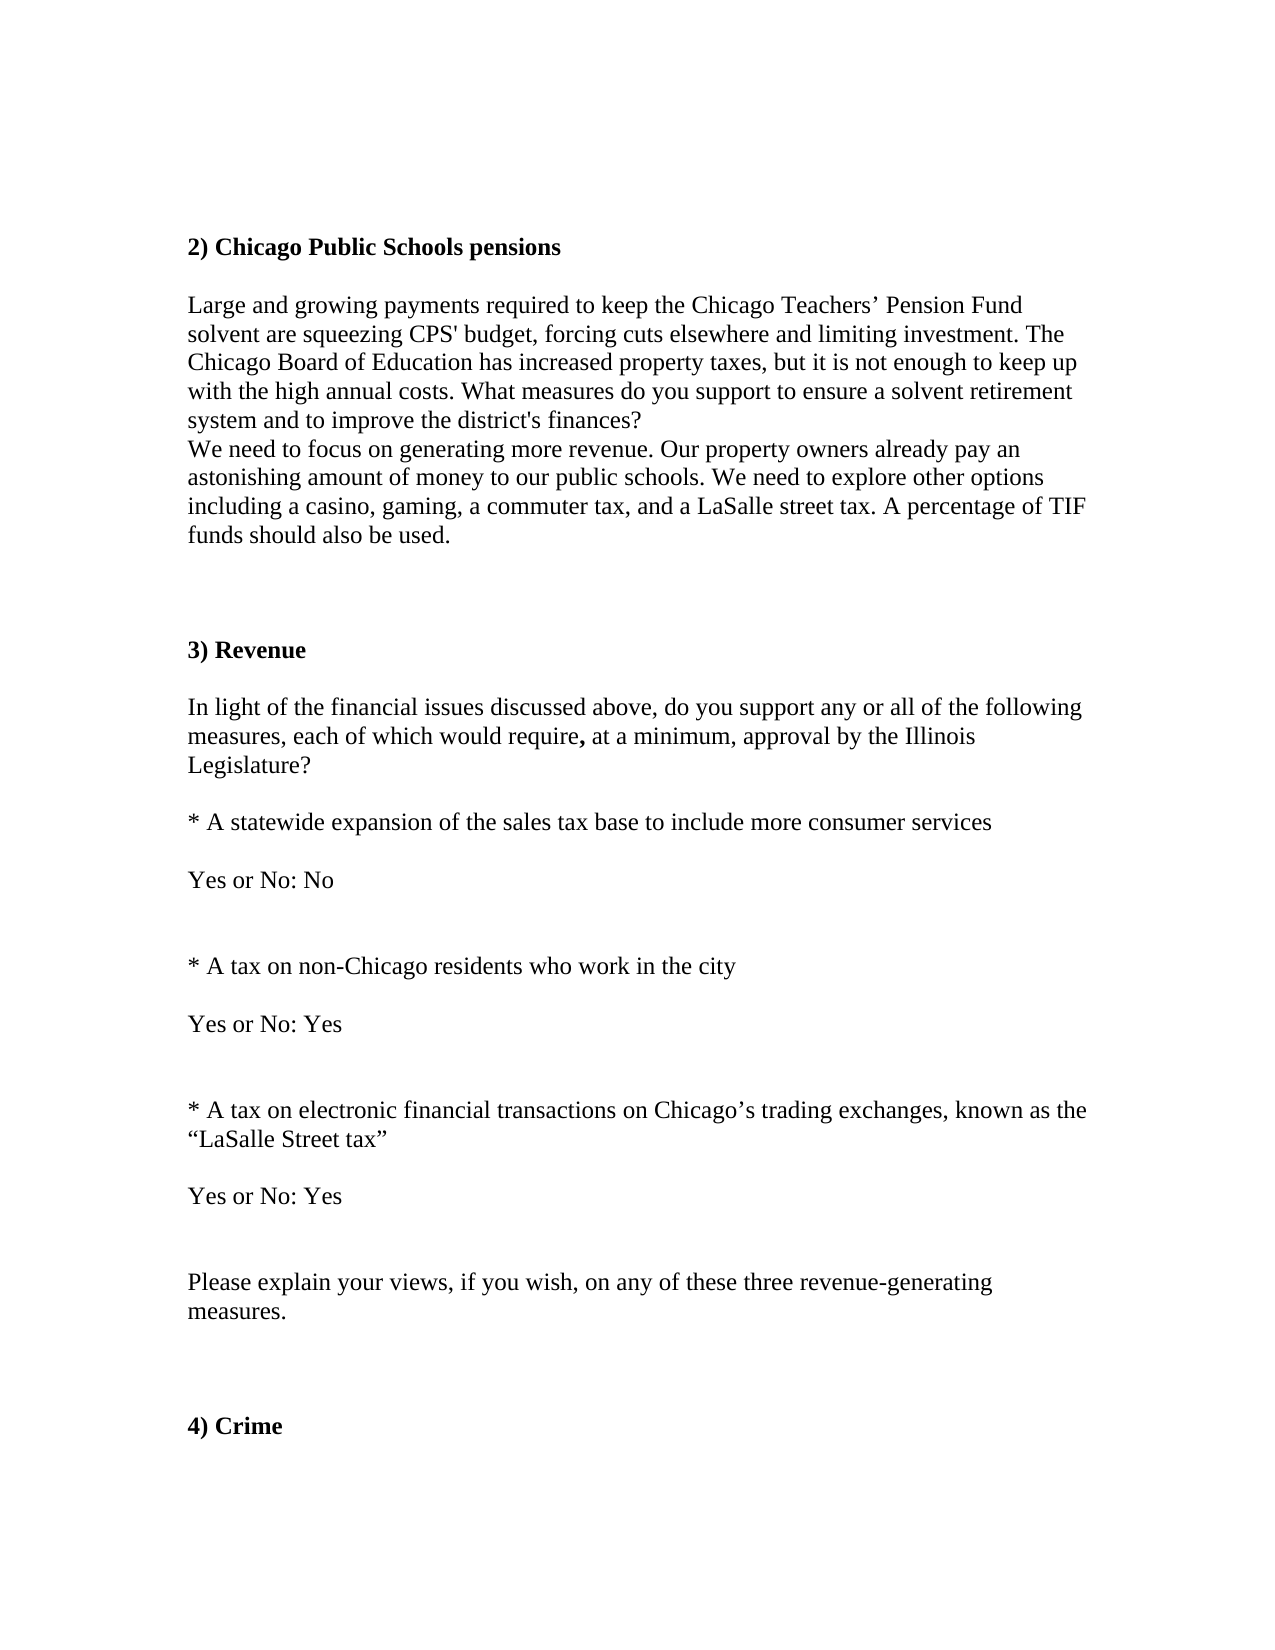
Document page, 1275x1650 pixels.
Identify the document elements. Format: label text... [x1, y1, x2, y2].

text Please explain your views, if you wish, on any of these three revenue-generating measures. [187, 1267, 1087, 1325]
text 2) Chicago Public Schools pensions [187, 232, 1087, 261]
text Yes or No: Yes [187, 1009, 1087, 1037]
text Yes or No: No [187, 865, 1087, 894]
text * A tax on non-Chicago residents who work in the city [187, 922, 1087, 1009]
text Yes or No: Yes [187, 1181, 1087, 1210]
text We need to focus on generating more revenue. Our property owners already pay an astonishing amount of money to our public schools. We need to explore other options including a casino, gaming, a commuter tax, and a LaSalle street tax. A percentage of TIF funds should also be used. [187, 434, 1087, 549]
text 4) Crime [187, 1411, 1087, 1440]
text 3) Revenue In light of the financial issues discussed above, do you support any or all of the following measures, each of which would require, at a minimum, approval by the Illinois Legislature? [187, 635, 1087, 779]
text * A tax on electronic financial transactions on Chicago’s trading exchanges, known as the “LaSalle Street tax” [187, 1066, 1087, 1152]
text Large and growing payments required to keep the Chicago Teachers’ Pension Fund solvent are squeezing CPS' budget, forcing cuts elsewhere and limiting investment. The Chicago Board of Education has increased property taxes, but it is not enough to keep up with the high annual costs. What measures do you support to ensure a solvent retirement system and to improve the district's finances? [187, 290, 1087, 434]
text * A statewide expansion of the sales tax base to include more consumer services [187, 807, 1087, 836]
